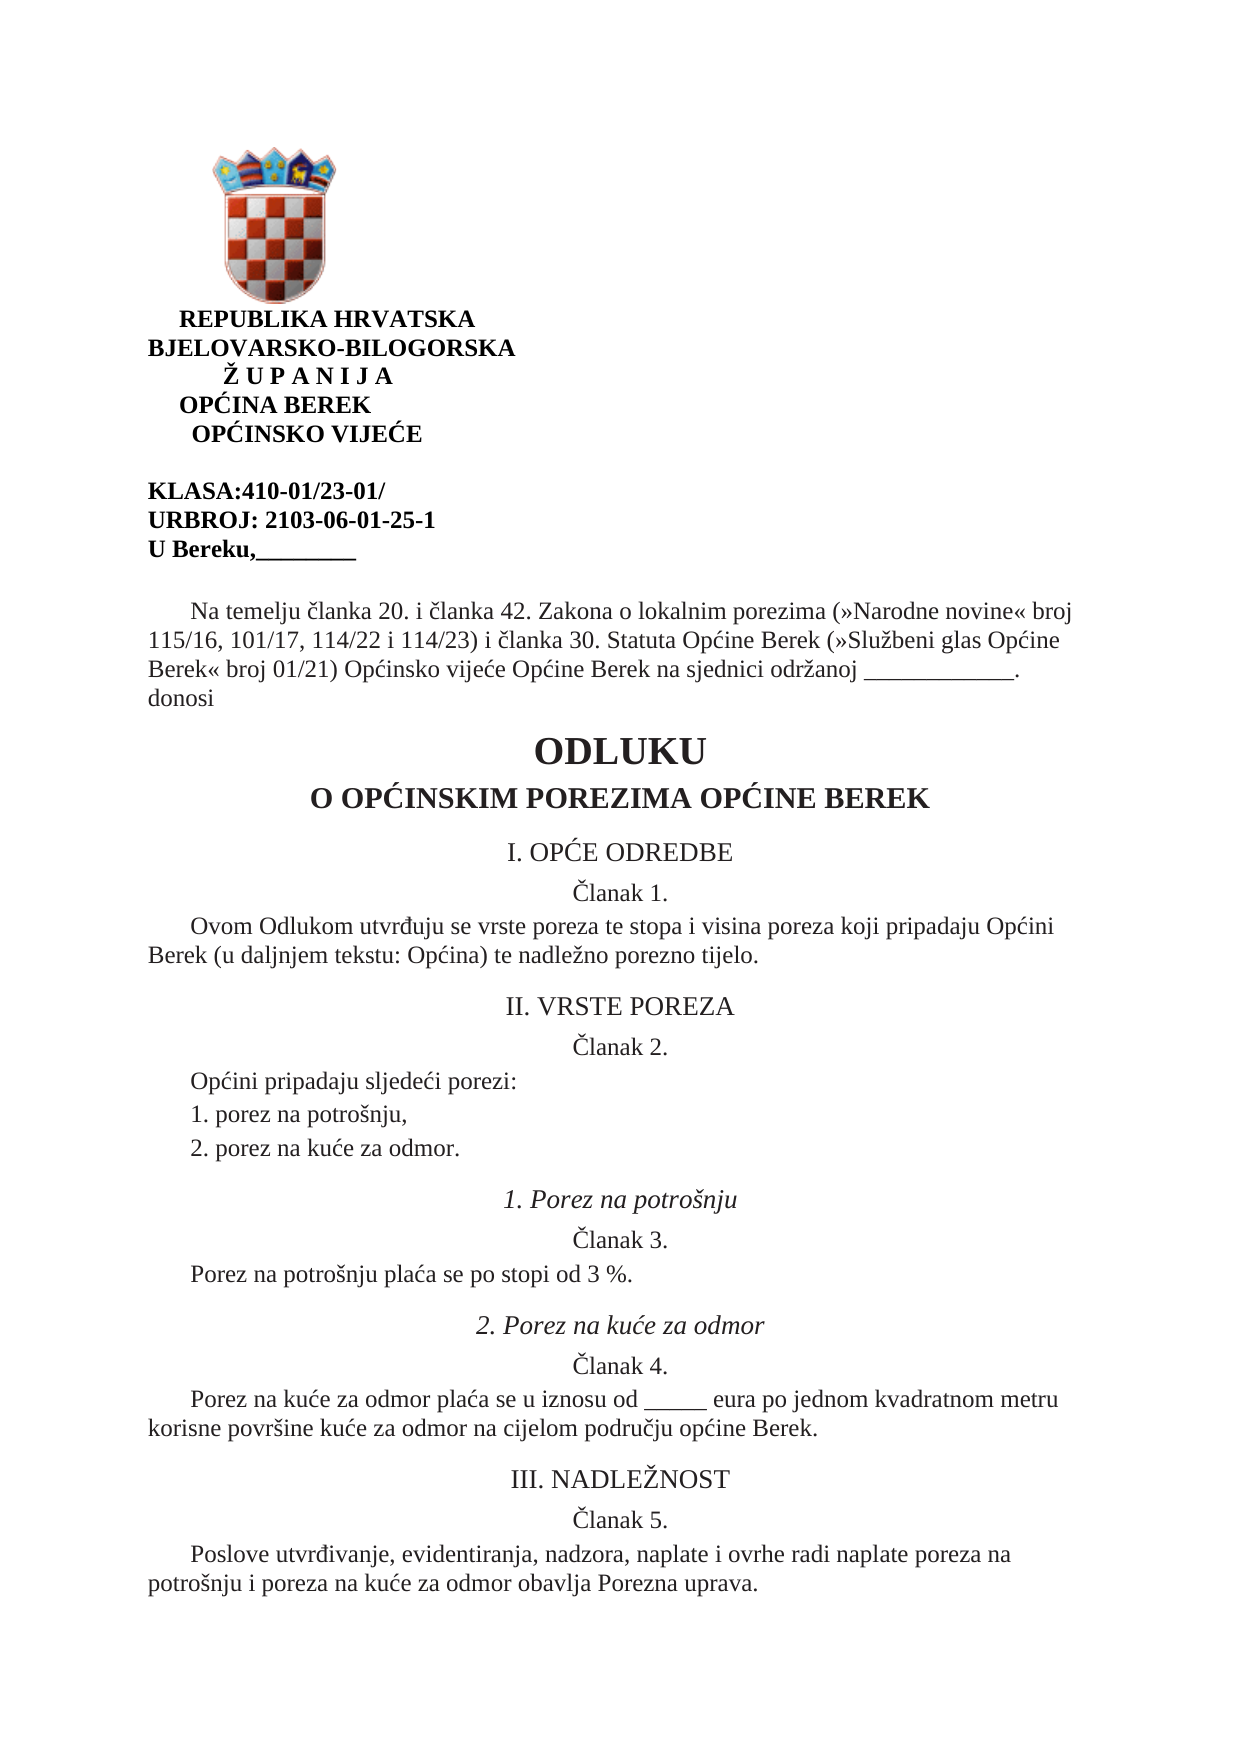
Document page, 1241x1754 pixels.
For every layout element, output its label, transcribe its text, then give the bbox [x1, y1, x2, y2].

text Članak 5. [148, 1505, 1093, 1534]
text Ž U P A N I J A [148, 361, 1093, 390]
text Porez na kuće za odmor plaća se u iznosu od _____ eura po jednom kvadratnom metru korisne površine kuće za odmor na cijelom području općine Berek. [148, 1384, 1093, 1442]
text O OPĆINSKIM POREZIMA OPĆINE BEREK [148, 780, 1093, 814]
text Poslove utvrđivanje, evidentiranja, nadzora, naplate i ovrhe radi naplate poreza na potrošnju i poreza na kuće za odmor obavlja Porezna uprava. [148, 1539, 1093, 1596]
text 1. porez na potrošnju, [148, 1099, 1093, 1128]
text Na temelju članka 20. i članka 42. Zakona o lokalnim porezima (»Narodne novine« broj 115/16, 101/17, 114/22 i 114/23) i članka 30. Statuta Općine Berek (»Službeni glas Općine Berek« broj 01/21) Općinsko vijeće Općine Berek na sjednici održanoj ____________. donosi [148, 596, 1093, 711]
text REPUBLIKA HRVATSKA [148, 304, 1093, 333]
text Članak 3. [148, 1225, 1093, 1254]
text KLASA:410-01/23-01/ [148, 476, 1093, 505]
text Članak 1. [148, 878, 1093, 906]
text Članak 2. [148, 1032, 1093, 1061]
text II. VRSTE POREZA [148, 990, 1093, 1021]
text Općini pripadaju sljedeći porezi: [148, 1066, 1093, 1094]
picture [212, 147, 337, 304]
text OPĆINA BEREK [148, 390, 1093, 419]
text 1. Porez na potrošnju [148, 1183, 1093, 1214]
text U Bereku,________ [148, 534, 1093, 563]
text III. NADLEŽNOST [148, 1463, 1093, 1494]
text 2. Porez na kuće za odmor [148, 1309, 1093, 1340]
text Porez na potrošnju plaća se po stopi od 3 %. [148, 1259, 1093, 1288]
text Članak 4. [148, 1351, 1093, 1379]
text Ovom Odlukom utvrđuju se vrste poreza te stopa i visina poreza koji pripadaju Općini Berek (u daljnjem tekstu: Općina) te nadležno porezno tijelo. [148, 911, 1093, 969]
text I. OPĆE ODREDBE [148, 836, 1093, 867]
text URBROJ: 2103-06-01-25-1 [148, 505, 1093, 534]
text ODLUKU [148, 727, 1093, 773]
text BJELOVARSKO-BILOGORSKA [148, 333, 1093, 361]
text 2. porez na kuće za odmor. [148, 1133, 1093, 1162]
text OPĆINSKO VIJEĆE [148, 419, 1093, 448]
